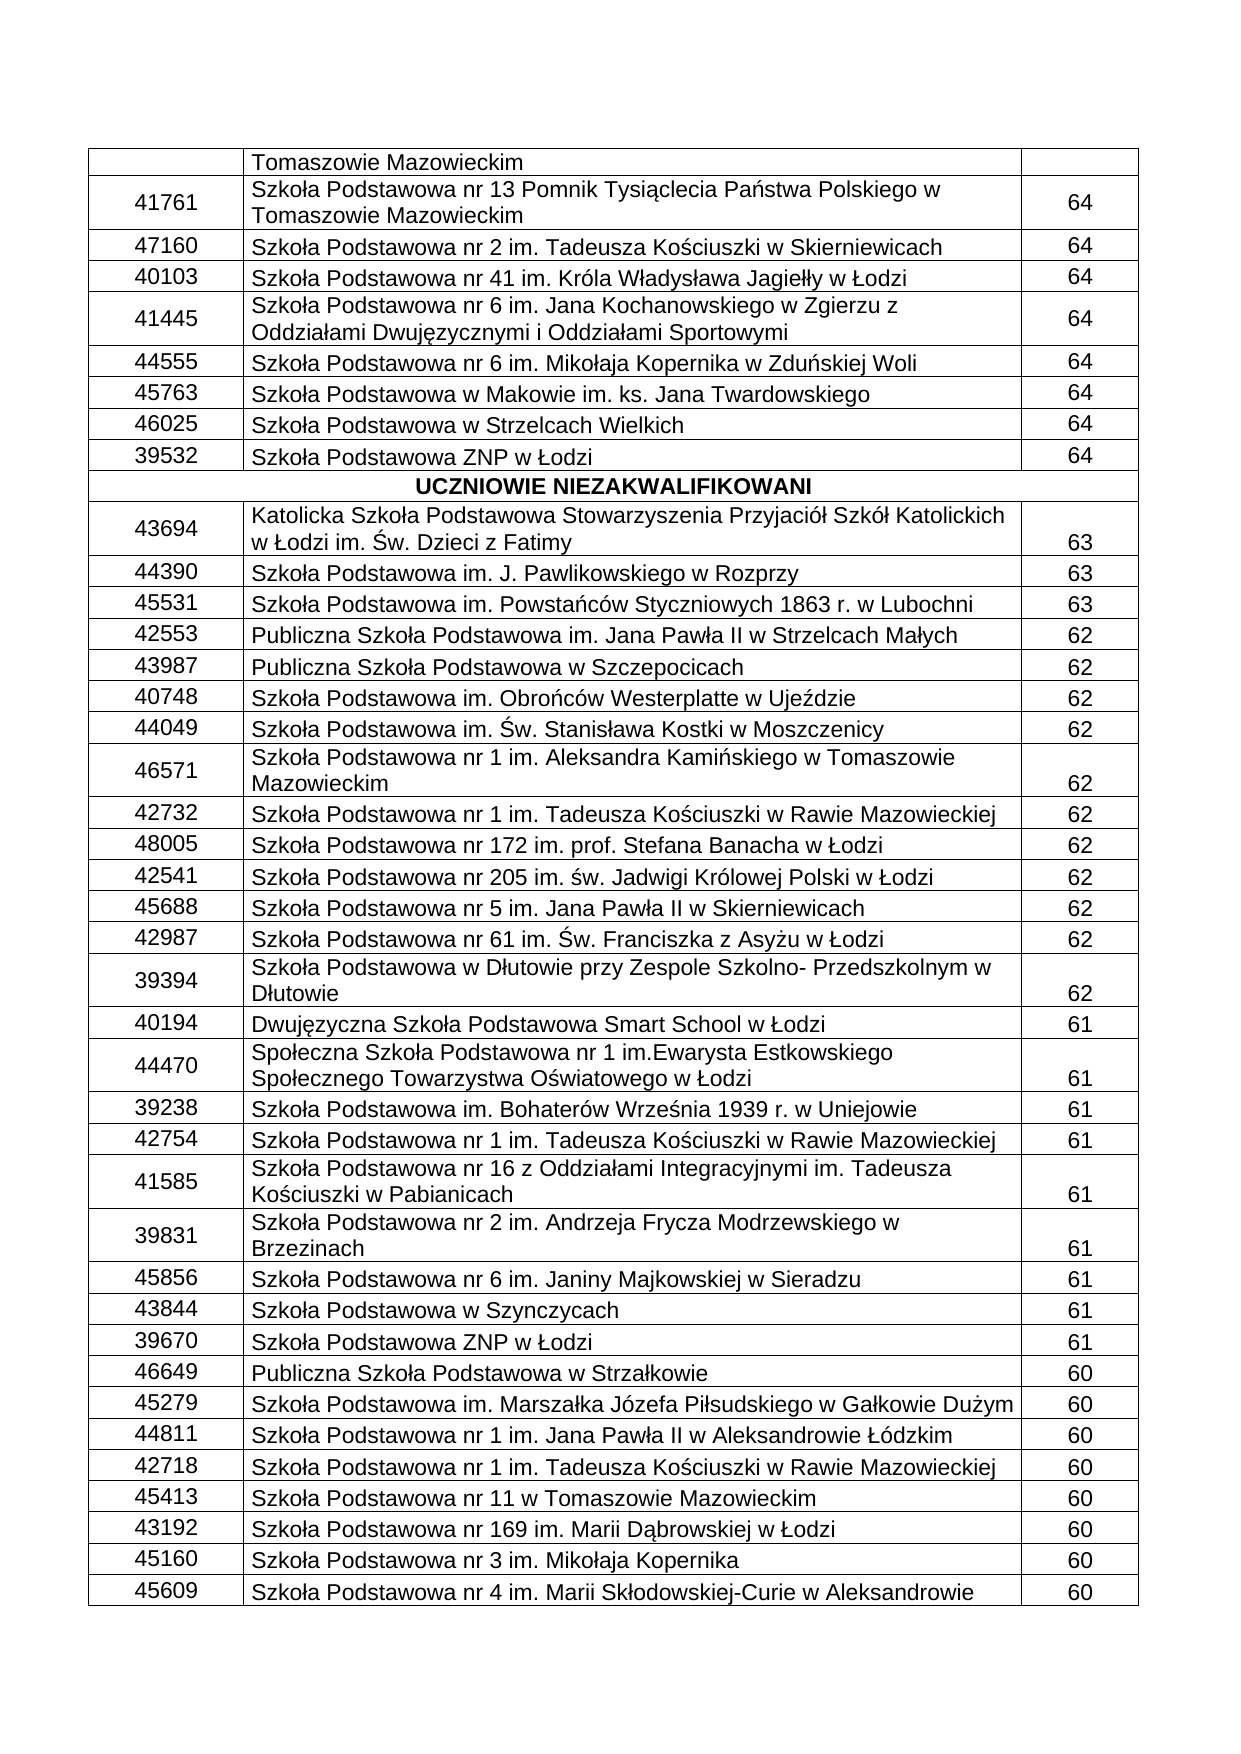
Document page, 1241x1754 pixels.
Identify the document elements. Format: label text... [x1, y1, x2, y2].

table_cell Szkoła Podstawowa im. Marszałka Józefa Piłsudskiego w Gałkowie Dużym [244, 1387, 1021, 1417]
table_cell 44049 [89, 712, 243, 742]
table_cell 61 [1022, 1092, 1138, 1122]
table_cell 61 [1022, 1007, 1138, 1037]
table_cell 60 [1022, 1481, 1138, 1511]
table_cell Szkoła Podstawowa w Strzelcach Wielkich [244, 409, 1021, 439]
table_cell 40748 [89, 681, 243, 711]
table_cell Szkoła Podstawowa nr 13 Pomnik Tysiąclecia Państwa Polskiego w Tomaszowie Mazowieckim [244, 176, 1021, 229]
table_cell 39394 [89, 954, 243, 1006]
table_cell 48005 [89, 829, 243, 859]
table_cell Szkoła Podstawowa nr 1 im. Jana Pawła II w Aleksandrowie Łódzkim [244, 1419, 1021, 1449]
table_cell Szkoła Podstawowa nr 16 z Oddziałami Integracyjnymi im. Tadeusza Kościuszki w Pabianicach [244, 1155, 1021, 1207]
table_cell 41761 [89, 176, 243, 229]
table_cell 41445 [89, 292, 243, 345]
table_cell Szkoła Podstawowa w Makowie im. ks. Jana Twardowskiego [244, 377, 1021, 407]
table_cell 64 [1022, 149, 1138, 175]
table_cell Szkoła Podstawowa nr 172 im. prof. Stefana Banacha w Łodzi [244, 829, 1021, 859]
table_cell 64 [1022, 230, 1138, 260]
table_cell 42987 [89, 922, 243, 952]
table_cell 44390 [89, 556, 243, 586]
table_cell Szkoła Podstawowa im. Obrońców Westerplatte w Ujeździe [244, 681, 1021, 711]
table_cell 39532 [89, 440, 243, 470]
table_cell 42541 [89, 860, 243, 890]
table_cell 64 [1022, 440, 1138, 470]
table_cell 62 [1022, 619, 1138, 649]
table_cell 64 [1022, 176, 1138, 229]
table_cell 60 [1022, 1512, 1138, 1542]
table_cell 62 [1022, 954, 1138, 1006]
table_cell 43694 [89, 502, 243, 555]
table_cell UCZNIOWIE NIEZAKWALIFIKOWANI [89, 471, 1138, 501]
table_cell 61 [1022, 1294, 1138, 1324]
table_cell 46571 [89, 744, 243, 796]
table_cell 46025 [89, 409, 243, 439]
table_cell 44470 [89, 1039, 243, 1091]
table_cell Publiczna Szkoła Podstawowa w Szczepocicach [244, 650, 1021, 680]
table_cell 43987 [89, 650, 243, 680]
table_cell 42718 [89, 1450, 243, 1480]
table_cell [244, 149, 1021, 175]
table_cell Szkoła Podstawowa nr 6 im. Mikołaja Kopernika w Zduńskiej Woli [244, 346, 1021, 376]
table_cell 62 [1022, 922, 1138, 952]
table_cell 60 [1022, 1356, 1138, 1386]
table_cell 45160 [89, 1544, 243, 1574]
table_cell 62 [1022, 712, 1138, 742]
table_cell Szkoła Podstawowa nr 11 w Tomaszowie Mazowieckim [244, 1481, 1021, 1511]
table_cell Szkoła Podstawowa ZNP w Łodzi [244, 1325, 1021, 1355]
table_cell 60 [1022, 1387, 1138, 1417]
table_cell 60 [1022, 1575, 1138, 1605]
table_cell 45609 [89, 1575, 243, 1605]
table_cell Szkoła Podstawowa nr 2 im. Andrzeja Frycza Modrzewskiego w Brzezinach [244, 1209, 1021, 1261]
table_cell 39831 [89, 1209, 243, 1261]
table_cell Szkoła Podstawowa nr 205 im. św. Jadwigi Królowej Polski w Łodzi [244, 860, 1021, 890]
table_cell Katolicka Szkoła Podstawowa Stowarzyszenia Przyjaciół Szkół Katolickich w Łodzi im. Św. Dzieci z Fatimy [244, 502, 1021, 555]
table_cell 64 [1022, 409, 1138, 439]
table_cell 62 [1022, 681, 1138, 711]
table_cell Szkoła Podstawowa w Dłutowie przy Zespole Szkolno- Przedszkolnym w Dłutowie [244, 954, 1021, 1006]
table_cell 44555 [89, 346, 243, 376]
table_cell Szkoła Podstawowa ZNP w Łodzi [244, 440, 1021, 470]
table_cell Szkoła Podstawowa im. Powstańców Styczniowych 1863 r. w Lubochni [244, 587, 1021, 617]
table_cell 45688 [89, 891, 243, 921]
table_cell 60 [1022, 1544, 1138, 1574]
table_cell 62 [1022, 744, 1138, 796]
table_cell 62 [1022, 829, 1138, 859]
table_cell 62 [1022, 860, 1138, 890]
table_cell Szkoła Podstawowa nr 3 im. Mikołaja Kopernika [244, 1544, 1021, 1574]
table_cell Szkoła Podstawowa nr 2 im. Tadeusza Kościuszki w Skierniewicach [244, 230, 1021, 260]
table_cell 40103 [89, 261, 243, 291]
table_cell 43192 [89, 1512, 243, 1542]
table_cell 61 [1022, 1039, 1138, 1091]
table_cell 63 [1022, 502, 1138, 555]
table_cell 64 [1022, 292, 1138, 345]
table_cell Szkoła Podstawowa nr 41 im. Króla Władysława Jagiełły w Łodzi [244, 261, 1021, 291]
table_cell Szkoła Podstawowa nr 1 im. Tadeusza Kościuszki w Rawie Mazowieckiej [244, 1124, 1021, 1154]
table_cell 61 [1022, 1124, 1138, 1154]
table_cell 39670 [89, 1325, 243, 1355]
table_cell Szkoła Podstawowa im. J. Pawlikowskiego w Rozprzy [244, 556, 1021, 586]
table_cell 39238 [89, 1092, 243, 1122]
table_cell 45763 [89, 377, 243, 407]
table_cell 45413 [89, 1481, 243, 1511]
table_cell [244, 1575, 1021, 1605]
table_cell 40194 [89, 1007, 243, 1037]
table_cell Szkoła Podstawowa nr 169 im. Marii Dąbrowskiej w Łodzi [244, 1512, 1021, 1542]
table_cell Szkoła Podstawowa nr 1 im. Tadeusza Kościuszki w Rawie Mazowieckiej [244, 797, 1021, 827]
table_cell 61 [1022, 1325, 1138, 1355]
table_cell 62 [1022, 891, 1138, 921]
table_cell Szkoła Podstawowa nr 6 im. Jana Kochanowskiego w Zgierzu z Oddziałami Dwujęzycznymi i Oddziałami Sportowymi [244, 292, 1021, 345]
table_cell Dwujęzyczna Szkoła Podstawowa Smart School w Łodzi [244, 1007, 1021, 1037]
table_cell 63 [1022, 587, 1138, 617]
table_cell 61 [1022, 1209, 1138, 1261]
table_cell Szkoła Podstawowa nr 6 im. Janiny Majkowskiej w Sieradzu [244, 1262, 1021, 1292]
table_cell 61 [1022, 1155, 1138, 1207]
table_cell 42553 [89, 619, 243, 649]
table_cell 64 [1022, 377, 1138, 407]
table_cell Szkoła Podstawowa nr 1 im. Aleksandra Kamińskiego w Tomaszowie Mazowieckim [244, 744, 1021, 796]
table_cell Publiczna Szkoła Podstawowa w Strzałkowie [244, 1356, 1021, 1386]
table_cell 41585 [89, 1155, 243, 1207]
table_cell 42732 [89, 797, 243, 827]
table_cell 61 [1022, 1262, 1138, 1292]
table_cell 45856 [89, 1262, 243, 1292]
table_cell 42754 [89, 1124, 243, 1154]
table_cell 46649 [89, 1356, 243, 1386]
table_cell 43708 [89, 149, 243, 175]
table_cell Szkoła Podstawowa nr 5 im. Jana Pawła II w Skierniewicach [244, 891, 1021, 921]
table_cell 64 [1022, 261, 1138, 291]
table_cell Szkoła Podstawowa im. Bohaterów Września 1939 r. w Uniejowie [244, 1092, 1021, 1122]
table_cell Publiczna Szkoła Podstawowa im. Jana Pawła II w Strzelcach Małych [244, 619, 1021, 649]
table_cell Szkoła Podstawowa w Szynczycach [244, 1294, 1021, 1324]
table_cell 45279 [89, 1387, 243, 1417]
table_cell 64 [1022, 346, 1138, 376]
table_cell 62 [1022, 650, 1138, 680]
table_cell 60 [1022, 1450, 1138, 1480]
table_cell Szkoła Podstawowa im. Św. Stanisława Kostki w Moszczenicy [244, 712, 1021, 742]
table_cell 63 [1022, 556, 1138, 586]
table_cell 44811 [89, 1419, 243, 1449]
table_cell Społeczna Szkoła Podstawowa nr 1 im.Ewarysta Estkowskiego Społecznego Towarzystwa Oświatowego w Łodzi [244, 1039, 1021, 1091]
table_cell Szkoła Podstawowa nr 61 im. Św. Franciszka z Asyżu w Łodzi [244, 922, 1021, 952]
table_cell 60 [1022, 1419, 1138, 1449]
table_cell 43844 [89, 1294, 243, 1324]
table_cell Szkoła Podstawowa nr 1 im. Tadeusza Kościuszki w Rawie Mazowieckiej [244, 1450, 1021, 1480]
table_cell 45531 [89, 587, 243, 617]
table_cell 47160 [89, 230, 243, 260]
table_cell 62 [1022, 797, 1138, 827]
